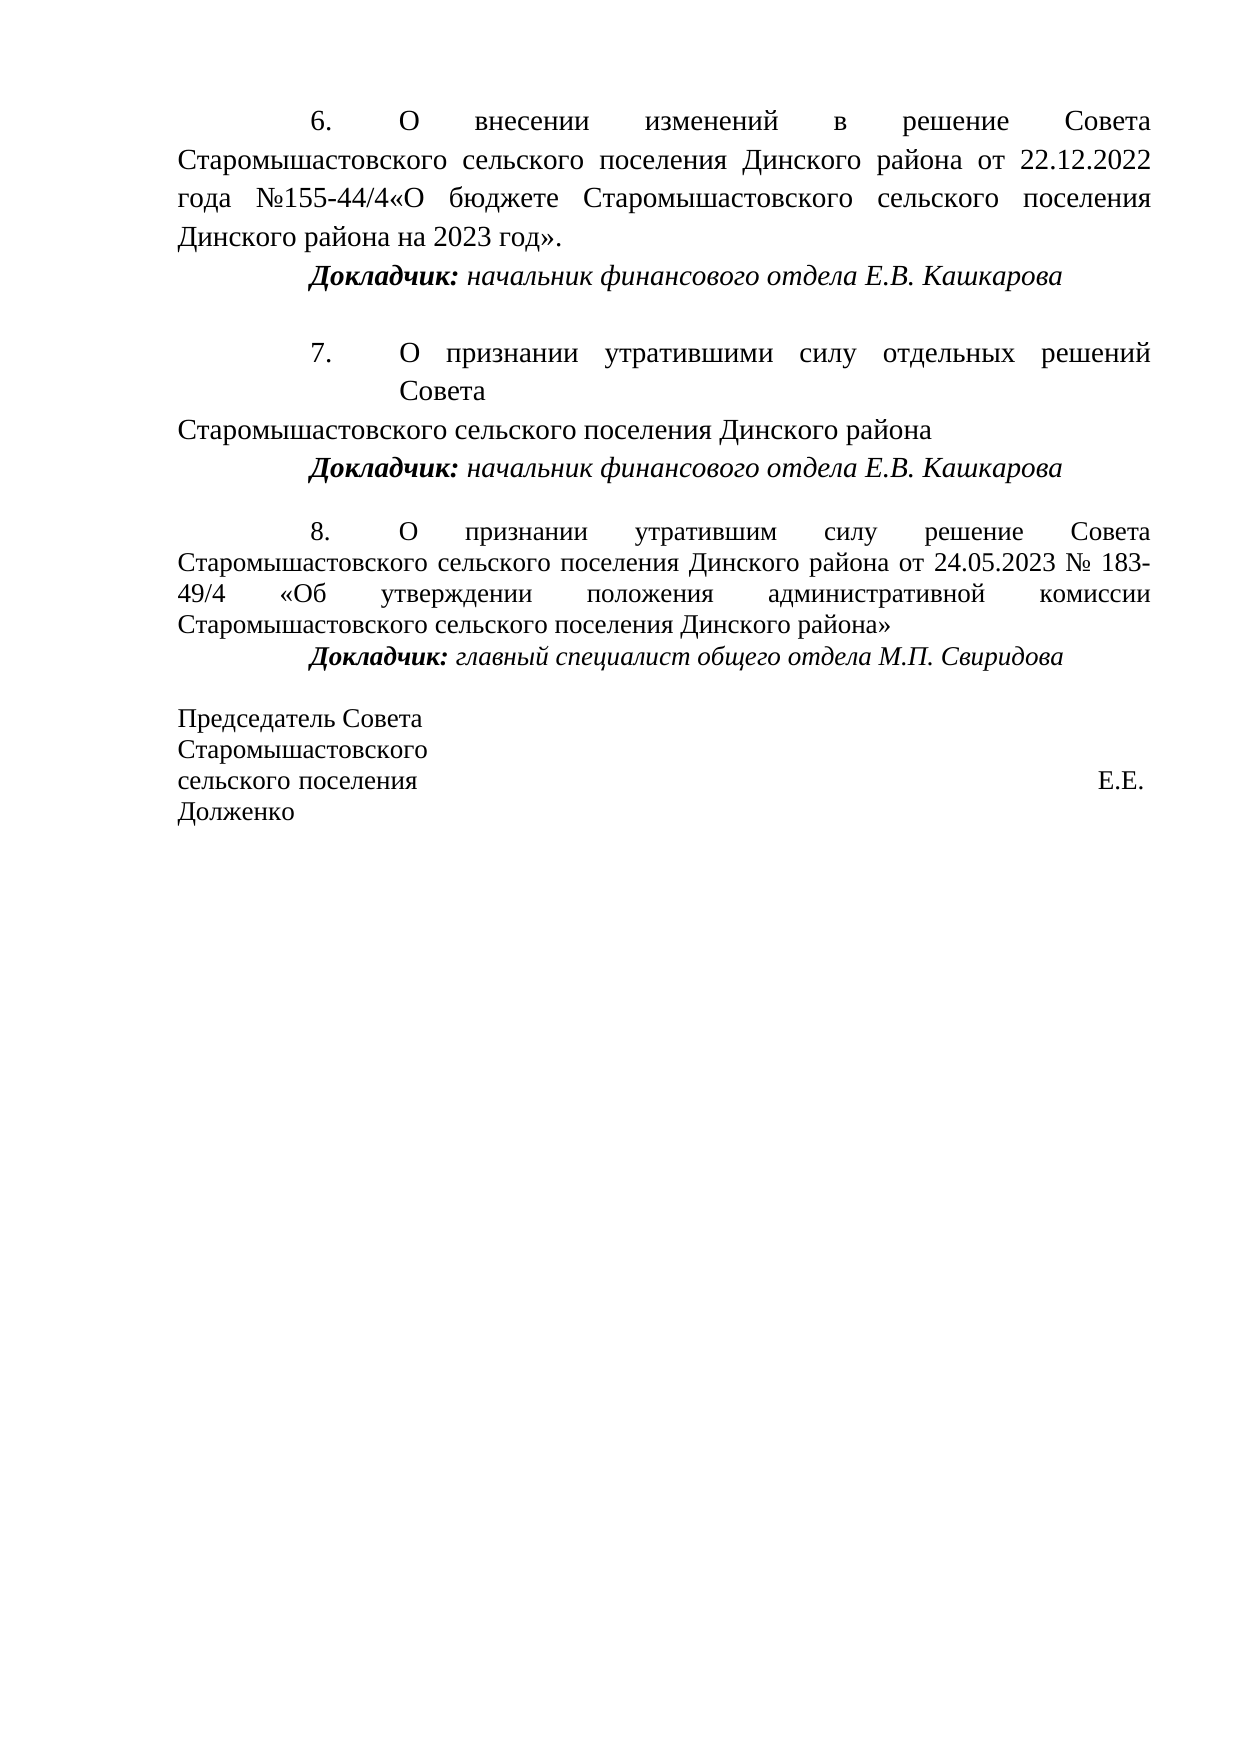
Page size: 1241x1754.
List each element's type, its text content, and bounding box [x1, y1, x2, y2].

text Докладчик: главный специалист общего отдела М.П. Свиридова [177, 639, 1152, 671]
list О внесении изменений в решение Совета Старомышастовского сельского поселения Динского района от 22.12.2022 года №155-44/4«О бюджете Старомышастовского сельского поселения Динского района на 2023 год». [177, 103, 1152, 253]
list О признании утратившим силу решение Совета Старомышастовского сельского поселения Динского района от 24.05.2023 № 183-49/4 «Об утверждении положения административной комиссии Старомышастовского сельского поселения Динского района» [177, 515, 1152, 639]
list О признании утратившими силу отдельных решений Совета [310, 335, 1152, 407]
text Докладчик: начальник финансового отдела Е.В. Кашкарова [177, 450, 1152, 484]
text Председатель Совета [177, 702, 1152, 733]
list Докладчик: начальник финансового отдела Е.В. Кашкарова [310, 258, 1152, 291]
text Старомышастовского [177, 733, 1152, 764]
text сельского поселения Е.Е. Долженко [177, 764, 1152, 826]
text Старомышастовского сельского поселения Динского района [177, 412, 1152, 445]
